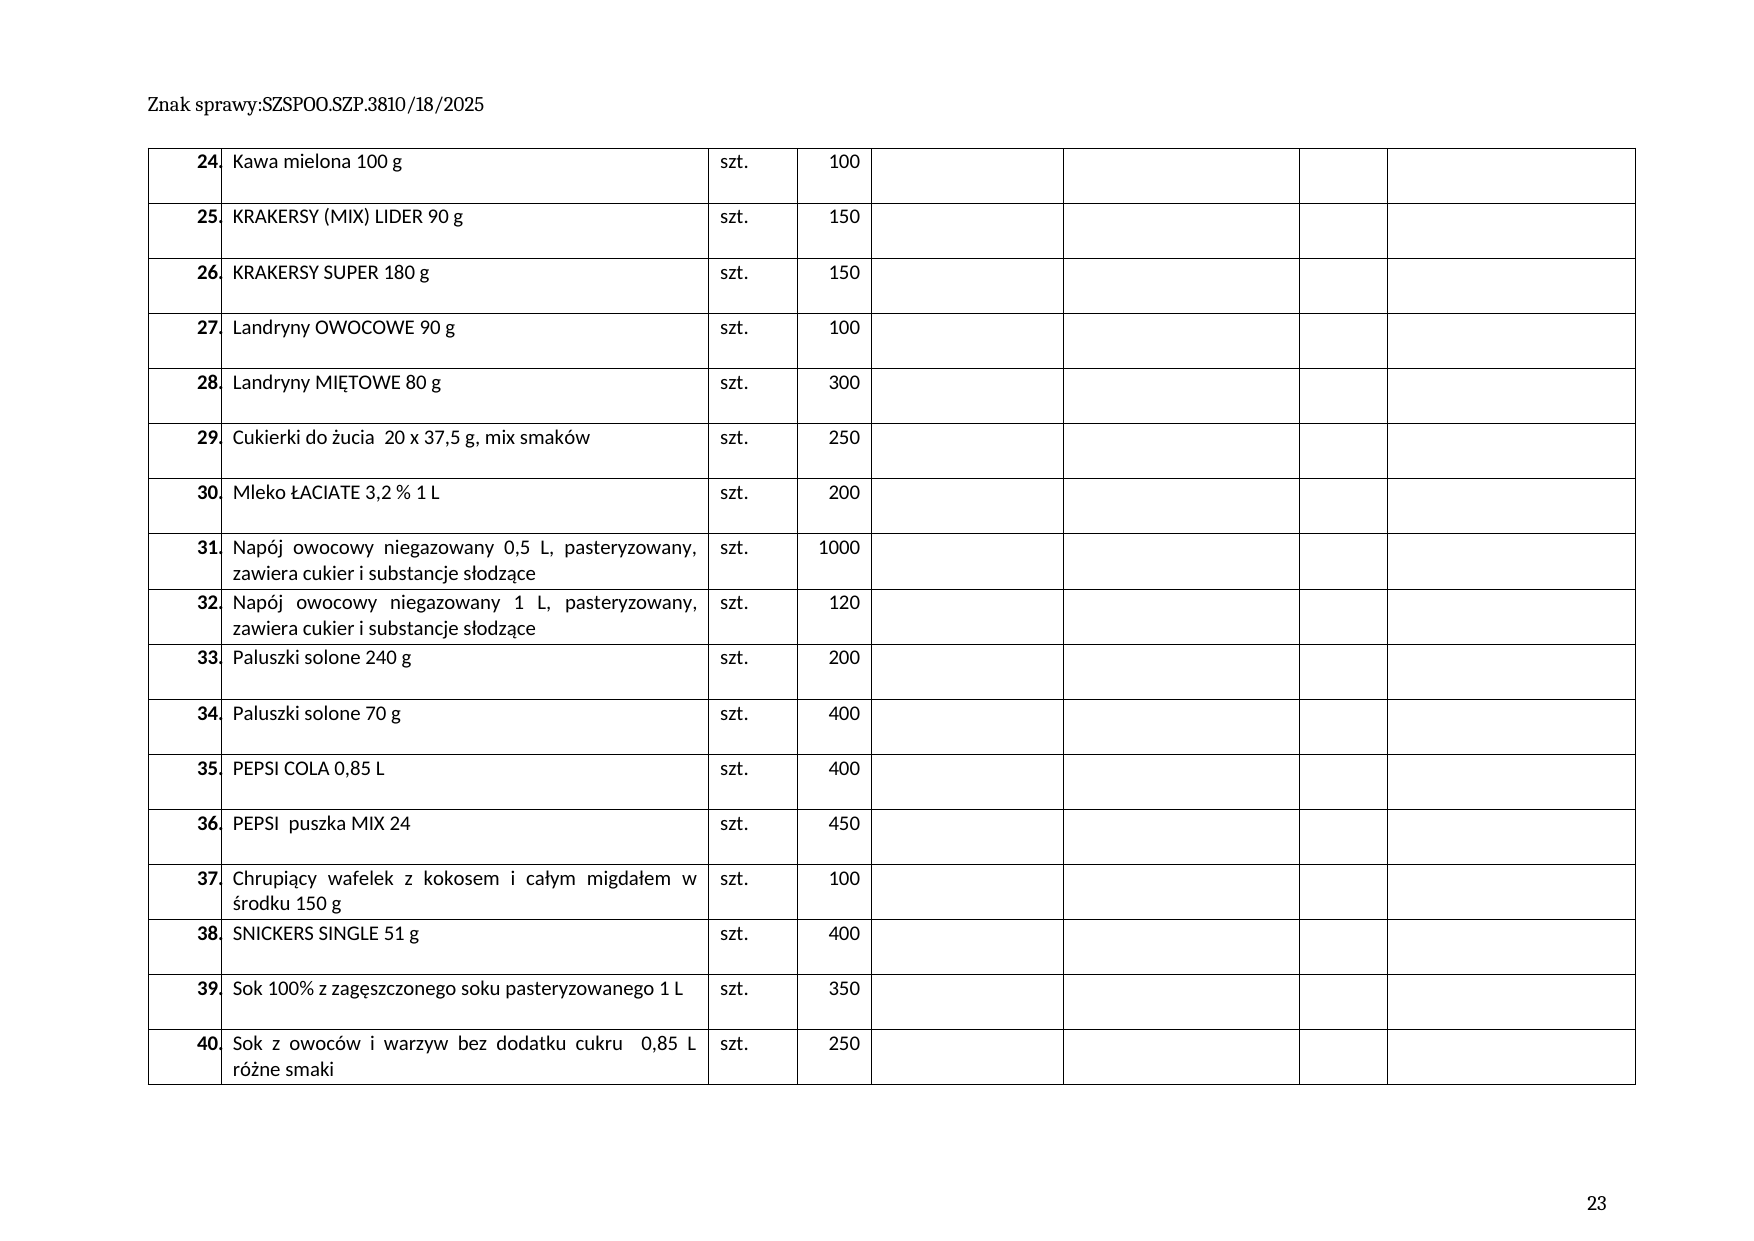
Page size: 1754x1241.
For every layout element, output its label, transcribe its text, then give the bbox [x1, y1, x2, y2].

table_cell [1300, 479, 1387, 533]
table_cell [1300, 424, 1387, 478]
table_cell [1064, 424, 1299, 478]
table_cell [149, 204, 221, 258]
table_cell [149, 590, 221, 643]
table_cell [1300, 755, 1387, 809]
table_cell [149, 314, 221, 368]
table_cell szt. [709, 810, 797, 864]
table_cell [872, 369, 1063, 423]
table_cell [1064, 865, 1299, 919]
table_cell 100 [798, 865, 871, 919]
table_cell SNICKERS SINGLE 51 g [222, 920, 708, 974]
table_cell 300 [798, 369, 871, 423]
table_cell 400 [798, 700, 871, 754]
table_cell [149, 1030, 221, 1084]
table_cell [149, 975, 221, 1029]
table_cell [1388, 204, 1635, 258]
table_cell szt. [709, 645, 797, 699]
table_cell szt. [709, 424, 797, 478]
table_cell 150 [798, 259, 871, 313]
table_cell [1300, 700, 1387, 754]
table_cell szt. [709, 259, 797, 313]
table_cell Landryny OWOCOWE 90 g [222, 314, 708, 368]
table_cell 400 [798, 920, 871, 974]
table_cell 250 [798, 424, 871, 478]
table_cell [1388, 424, 1635, 478]
table_cell [1064, 259, 1299, 313]
table_cell [1300, 810, 1387, 864]
table_cell szt. [709, 920, 797, 974]
table_cell KRAKERSY SUPER 180 g [222, 259, 708, 313]
table_cell Napój owocowy niegazowany 1 L, pasteryzowany, zawiera cukier i substancje słodzące [222, 590, 708, 643]
table_cell [872, 975, 1063, 1029]
table_cell PEPSI puszka MIX 24 [222, 810, 708, 864]
table_cell [872, 424, 1063, 478]
table_cell [1064, 314, 1299, 368]
table_cell [1388, 865, 1635, 919]
table_cell [1388, 590, 1635, 643]
table_cell [1064, 700, 1299, 754]
table_cell [1388, 149, 1635, 203]
table_cell Sok z owoców i warzyw bez dodatku cukru 0,85 L różne smaki [222, 1030, 708, 1084]
table_cell [1300, 314, 1387, 368]
table_cell 400 [798, 755, 871, 809]
table_cell 100 [798, 314, 871, 368]
table_cell PEPSI COLA 0,85 L [222, 755, 708, 809]
table_cell Landryny MIĘTOWE 80 g [222, 369, 708, 423]
table_cell [1064, 810, 1299, 864]
table_cell [872, 1030, 1063, 1084]
table_cell [149, 755, 221, 809]
table_cell [1064, 369, 1299, 423]
table_cell Mleko ŁACIATE 3,2 % 1 L [222, 479, 708, 533]
table_cell szt. [709, 204, 797, 258]
table_cell [872, 645, 1063, 699]
table_cell 350 [798, 975, 871, 1029]
table_cell KRAKERSY (MIX) LIDER 90 g [222, 204, 708, 258]
table_cell [1300, 1030, 1387, 1084]
table_cell [149, 369, 221, 423]
table_cell [149, 810, 221, 864]
table_cell szt. [709, 479, 797, 533]
table_cell Sok 100% z zagęszczonego soku pasteryzowanego 1 L [222, 975, 708, 1029]
table_cell 1000 [798, 534, 871, 588]
table_cell 450 [798, 810, 871, 864]
table_cell [1388, 975, 1635, 1029]
table_cell 100 [798, 149, 871, 203]
table_cell [1300, 645, 1387, 699]
table_cell szt. [709, 369, 797, 423]
table_cell Paluszki solone 70 g [222, 700, 708, 754]
table_cell Kawa mielona 100 g [222, 149, 708, 203]
table_cell [149, 479, 221, 533]
table_cell [149, 920, 221, 974]
table_cell [1300, 259, 1387, 313]
table_cell 200 [798, 645, 871, 699]
table_cell [1300, 369, 1387, 423]
table_cell [1064, 204, 1299, 258]
table_cell [1064, 534, 1299, 588]
table_cell [872, 700, 1063, 754]
table_cell [1064, 755, 1299, 809]
table_cell szt. [709, 590, 797, 643]
table_cell szt. [709, 1030, 797, 1084]
table_cell [1064, 479, 1299, 533]
table_cell [149, 424, 221, 478]
table_cell [1388, 810, 1635, 864]
table_cell [872, 149, 1063, 203]
table_cell [872, 534, 1063, 588]
table_cell [872, 755, 1063, 809]
table_cell Cukierki do żucia 20 x 37,5 g, mix smaków [222, 424, 708, 478]
table_cell [872, 920, 1063, 974]
table_cell [872, 590, 1063, 643]
table_cell 120 [798, 590, 871, 643]
table_cell [1300, 865, 1387, 919]
table_cell [1388, 1030, 1635, 1084]
table_cell [149, 865, 221, 919]
table_cell [872, 259, 1063, 313]
table_cell [1064, 645, 1299, 699]
table_cell [1388, 314, 1635, 368]
table_cell [149, 534, 221, 588]
table_cell [1064, 975, 1299, 1029]
table_cell szt. [709, 314, 797, 368]
table_cell [1388, 645, 1635, 699]
table_cell Chrupiący wafelek z kokosem i całym migdałem w środku 150 g [222, 865, 708, 919]
table_cell [1388, 920, 1635, 974]
table_cell [1300, 204, 1387, 258]
table_cell [149, 645, 221, 699]
table_cell [1388, 534, 1635, 588]
table_cell szt. [709, 149, 797, 203]
table_cell szt. [709, 534, 797, 588]
table_cell [1300, 590, 1387, 643]
table_cell szt. [709, 755, 797, 809]
table_cell [1300, 920, 1387, 974]
table_cell [1300, 534, 1387, 588]
table_cell [149, 700, 221, 754]
table_cell [1064, 1030, 1299, 1084]
table_cell [149, 259, 221, 313]
table_cell [1064, 920, 1299, 974]
table_cell [1388, 369, 1635, 423]
table_cell [872, 479, 1063, 533]
table_cell [1064, 149, 1299, 203]
table_cell szt. [709, 700, 797, 754]
table_cell 150 [798, 204, 871, 258]
table_cell [1388, 755, 1635, 809]
table_cell [1388, 700, 1635, 754]
table_cell [1388, 259, 1635, 313]
table_cell [1300, 149, 1387, 203]
table_cell [1300, 975, 1387, 1029]
table_cell [1388, 479, 1635, 533]
table_cell [872, 865, 1063, 919]
table_cell [1064, 590, 1299, 643]
table_cell [872, 204, 1063, 258]
table_cell Napój owocowy niegazowany 0,5 L, pasteryzowany, zawiera cukier i substancje słodzące [222, 534, 708, 588]
table_cell 250 [798, 1030, 871, 1084]
table_cell [872, 810, 1063, 864]
table_cell szt. [709, 865, 797, 919]
table_cell szt. [709, 975, 797, 1029]
table_cell 200 [798, 479, 871, 533]
table_cell Paluszki solone 240 g [222, 645, 708, 699]
table_cell [872, 314, 1063, 368]
table_cell [149, 149, 221, 203]
